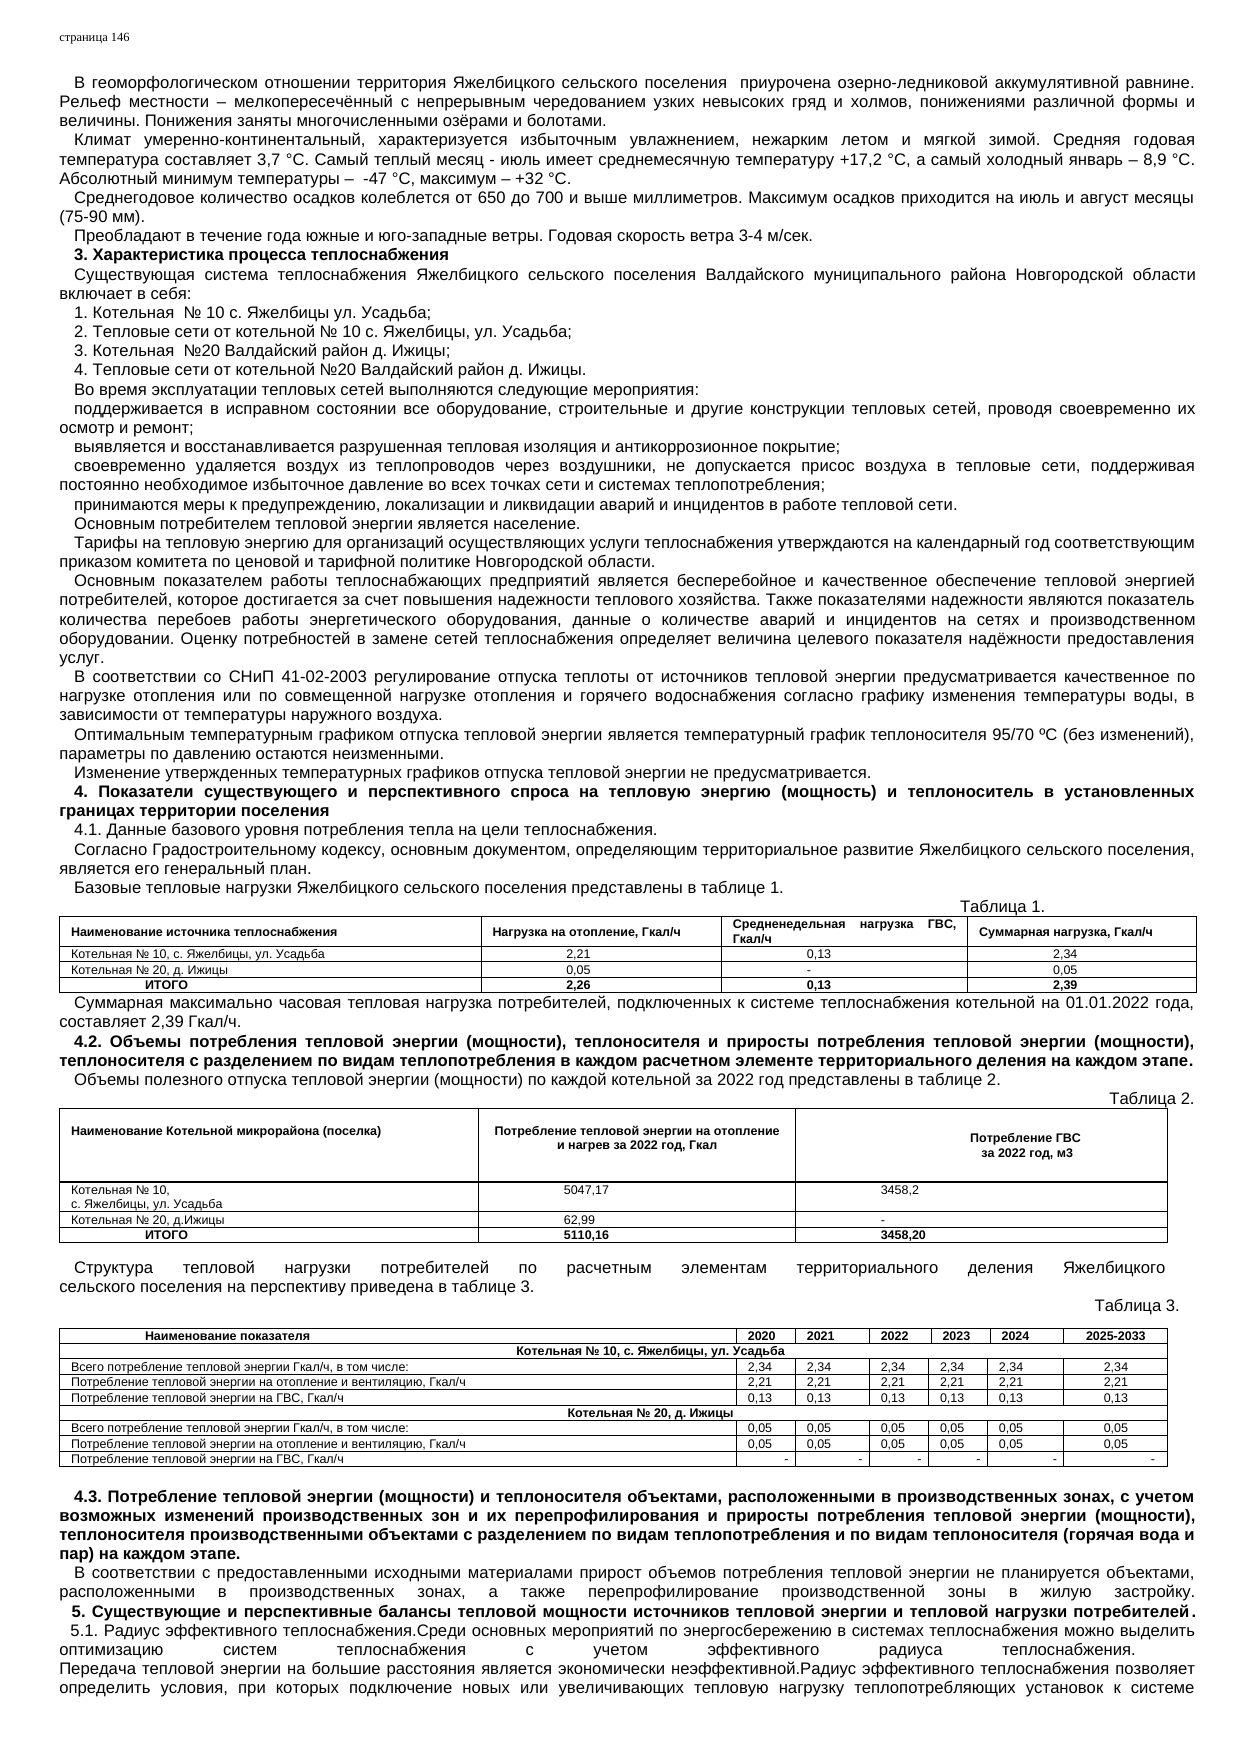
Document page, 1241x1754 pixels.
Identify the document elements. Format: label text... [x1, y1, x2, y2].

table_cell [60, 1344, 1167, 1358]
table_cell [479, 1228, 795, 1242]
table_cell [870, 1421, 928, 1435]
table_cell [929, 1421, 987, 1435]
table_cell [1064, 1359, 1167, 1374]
list Среднегодовое количество осадков колеблется от 650 до 700 и выше миллиметров. Максимум осадков приходится на июль и август месяцы (75-). [59, 188, 1196, 226]
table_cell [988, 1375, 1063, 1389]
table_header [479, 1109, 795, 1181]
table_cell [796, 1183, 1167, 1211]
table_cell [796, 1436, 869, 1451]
list Во время эксплуатации тепловых сетей выполняются следующие мероприятия: [59, 379, 1196, 398]
list 4. Тепловые сети от котельной №20 Валдайский район д. Ижицы. [59, 360, 1196, 379]
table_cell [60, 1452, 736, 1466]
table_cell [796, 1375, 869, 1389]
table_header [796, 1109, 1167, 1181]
list 2. Тепловые сети от котельной № 10 с. Яжелбицы, ул. Усадьба; [59, 322, 1196, 341]
list 1. Котельная № 10 с. Яжелбицы ул. Усадьба; [59, 303, 1196, 322]
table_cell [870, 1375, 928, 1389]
text Суммарная максимально часовая тепловая нагрузка потребителей, подключенных к системе теплоснабжения котельной на 01.01.2022 года, составляет 2,39 Гкал/ч. [59, 993, 1196, 1031]
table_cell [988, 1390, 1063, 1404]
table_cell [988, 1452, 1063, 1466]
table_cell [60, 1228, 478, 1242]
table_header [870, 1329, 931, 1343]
list Основным показателем работы теплоснабжающих предприятий является бесперебойное и качественное обеспечение тепловой энергией потребителей, которое достигается за счет повышения надежности теплового хозяйства. Также показателями надежности являются показатель количества перебоев работы энергетического оборудования, данные о количестве аварий и инцидентов на сетях и производственном оборудовании. Оценку потребностей в замене сетей теплоснабжения определяет величина целевого показателя надёжности предоставления услуг. [59, 571, 1196, 667]
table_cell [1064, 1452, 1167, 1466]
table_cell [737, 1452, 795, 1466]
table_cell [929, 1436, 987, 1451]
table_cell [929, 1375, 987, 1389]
list принимаются меры к предупреждению, локализации и ликвидации аварий и инцидентов в работе тепловой сети. [59, 494, 1196, 513]
list 3. Характеристика процесса теплоснабжения [59, 245, 1196, 264]
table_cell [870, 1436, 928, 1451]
text Структура тепловой нагрузки потребителей по расчетным элементам территориального деления Яжелбицкого сельского поселения на перспективу приведена в таблице 3. [59, 1257, 1196, 1296]
text Базовые тепловые нагрузки Яжелбицкого сельского поселения представлены в таблице 1. [59, 878, 1196, 897]
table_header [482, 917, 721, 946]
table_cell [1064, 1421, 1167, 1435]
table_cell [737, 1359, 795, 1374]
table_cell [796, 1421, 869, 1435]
text Согласно Градостроительному кодексу, основным документом, определяющим территориальное развитие Яжелбицкого сельского поселения, является его генеральный план. [59, 839, 1196, 878]
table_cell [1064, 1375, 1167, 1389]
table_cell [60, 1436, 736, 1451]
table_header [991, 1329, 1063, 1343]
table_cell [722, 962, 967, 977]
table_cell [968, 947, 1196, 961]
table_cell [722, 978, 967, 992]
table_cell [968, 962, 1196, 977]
list поддерживается в исправном состоянии все оборудование, строительные и другие конструкции тепловых сетей, проводя своевременно их осмотр и ремонт; [59, 398, 1196, 437]
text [59, 1563, 1196, 1697]
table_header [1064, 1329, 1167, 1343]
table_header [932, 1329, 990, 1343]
list выявляется и восстанавливается разрушенная тепловая изоляция и антикоррозионное покрытие; [59, 437, 1196, 456]
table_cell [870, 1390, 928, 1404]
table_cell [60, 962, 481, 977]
list Изменение утвержденных температурных графиков отпуска тепловой энергии не предусматривается. [59, 763, 1196, 782]
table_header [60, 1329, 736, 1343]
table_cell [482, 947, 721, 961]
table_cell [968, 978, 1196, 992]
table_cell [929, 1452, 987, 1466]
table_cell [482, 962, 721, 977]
list В геоморфологическом отношении территория Яжелбицкого сельского поселения приурочена озерно-ледниковой аккумулятивной равнине. Рельеф местности – мелкопересечённый с непрерывным чередованием узких невысоких гряд и холмов, понижениями различной формы и величины. Понижения заняты многочисленными озёрами и болотами. [59, 73, 1196, 130]
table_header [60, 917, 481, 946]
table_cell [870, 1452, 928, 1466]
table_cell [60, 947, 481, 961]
list Основным потребителем тепловой энергии является население. [59, 513, 1196, 533]
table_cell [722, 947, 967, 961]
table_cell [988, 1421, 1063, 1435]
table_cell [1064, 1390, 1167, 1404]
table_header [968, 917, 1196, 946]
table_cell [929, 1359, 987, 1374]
list 3. Котельная №20 Валдайский район д. Ижицы; [59, 341, 1196, 360]
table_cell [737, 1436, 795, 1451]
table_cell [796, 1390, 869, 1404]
list В соответствии со СНиП 41-02-2003 регулирование отпуска теплоты от источников тепловой энергии предусматривается качественное по нагрузке отопления или по совмещенной нагрузке отопления и горячего водоснабжения согласно графику изменения температуры воды, в зависимости от температуры наружного воздуха. [59, 667, 1196, 724]
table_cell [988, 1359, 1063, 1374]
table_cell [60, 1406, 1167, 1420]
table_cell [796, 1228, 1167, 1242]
list Существующая система теплоснабжения Яжелбицкого сельского поселения Валдайского муниципального района Новгородской области включает в себя: [59, 264, 1196, 303]
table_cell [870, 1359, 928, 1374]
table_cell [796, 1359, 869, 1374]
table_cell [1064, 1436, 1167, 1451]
subtitle 4.3. Потребление тепловой энергии (мощности) и теплоносителя объектами, расположенными в производственных зонах, с учетом возможных изменений производственных зон и их перепрофилирования и приросты потребления тепловой энергии (мощности), теплоносителя производственными объектами с разделением по видам теплопотребления и по видам теплоносителя (горячая вода и пар) на каждом этапе. [59, 1486, 1196, 1563]
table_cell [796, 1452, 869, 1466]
list своевременно удаляется воздух из теплопроводов через воздушники, не допускается присос воздуха в тепловые сети, поддерживая постоянно необходимое избыточное давление во всех точках сети и системах теплопотребления; [59, 456, 1196, 494]
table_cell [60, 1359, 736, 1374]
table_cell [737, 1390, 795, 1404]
subtitle 4.2. Объемы потребления тепловой энергии (мощности), теплоносителя и приросты потребления тепловой энергии (мощности), теплоносителя с разделением по видам теплопотребления в каждом расчетном элементе территориального деления на каждом этапе. [59, 1031, 1196, 1070]
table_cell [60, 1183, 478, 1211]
text 4. Показатели существующего и перспективного спроса на тепловую энергию (мощность) и теплоноситель в установленных границах территории поселения [59, 782, 1196, 820]
list Тарифы на тепловую энергию для организаций осуществляющих услуги теплоснабжения утверждаются на календарный год соответствующим приказом комитета по ценовой и тарифной политике Новгородской области. [59, 533, 1196, 571]
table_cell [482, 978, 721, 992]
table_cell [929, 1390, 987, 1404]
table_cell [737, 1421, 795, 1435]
list Климат умеренно-континентальный, характеризуется избыточным увлажнением, нежарким летом и мягкой зимой. Средняя годовая температура составляет 3,7 °С. Самый теплый месяц - июль имеет среднемесячную температуру +17,2 °С, а самый холодный январь – 8,9 °С. Абсолютный минимум температуры – -47 °С, максимум – +32 °С. [59, 130, 1196, 188]
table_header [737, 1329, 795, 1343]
list Оптимальным температурным графиком отпуска тепловой энергии является температурный график теплоносителя 95/70 ºС (без изменений), параметры по давлению остаются неизменными. [59, 724, 1196, 763]
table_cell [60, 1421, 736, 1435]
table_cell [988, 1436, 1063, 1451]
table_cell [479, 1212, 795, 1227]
text Объемы полезного отпуска тепловой энергии (мощности) по каждой котельной за 2022 год представлены в таблице 2. [59, 1070, 1196, 1089]
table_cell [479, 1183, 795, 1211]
text Таблица 2. [59, 1089, 1194, 1108]
text 4.1. Данные базового уровня потребления тепла на цели теплоснабжения. [59, 820, 1196, 839]
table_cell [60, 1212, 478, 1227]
text Таблица 1. [59, 897, 1196, 916]
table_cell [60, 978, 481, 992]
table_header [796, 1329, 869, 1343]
list Преобладают в течение года южные и юго-западные ветры. Годовая скорость ветра 3-4 м/сек. [59, 226, 1196, 245]
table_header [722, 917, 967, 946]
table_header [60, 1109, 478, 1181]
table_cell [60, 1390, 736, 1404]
text Таблица 3. [59, 1296, 1180, 1315]
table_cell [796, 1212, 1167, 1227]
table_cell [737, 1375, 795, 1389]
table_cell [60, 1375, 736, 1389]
